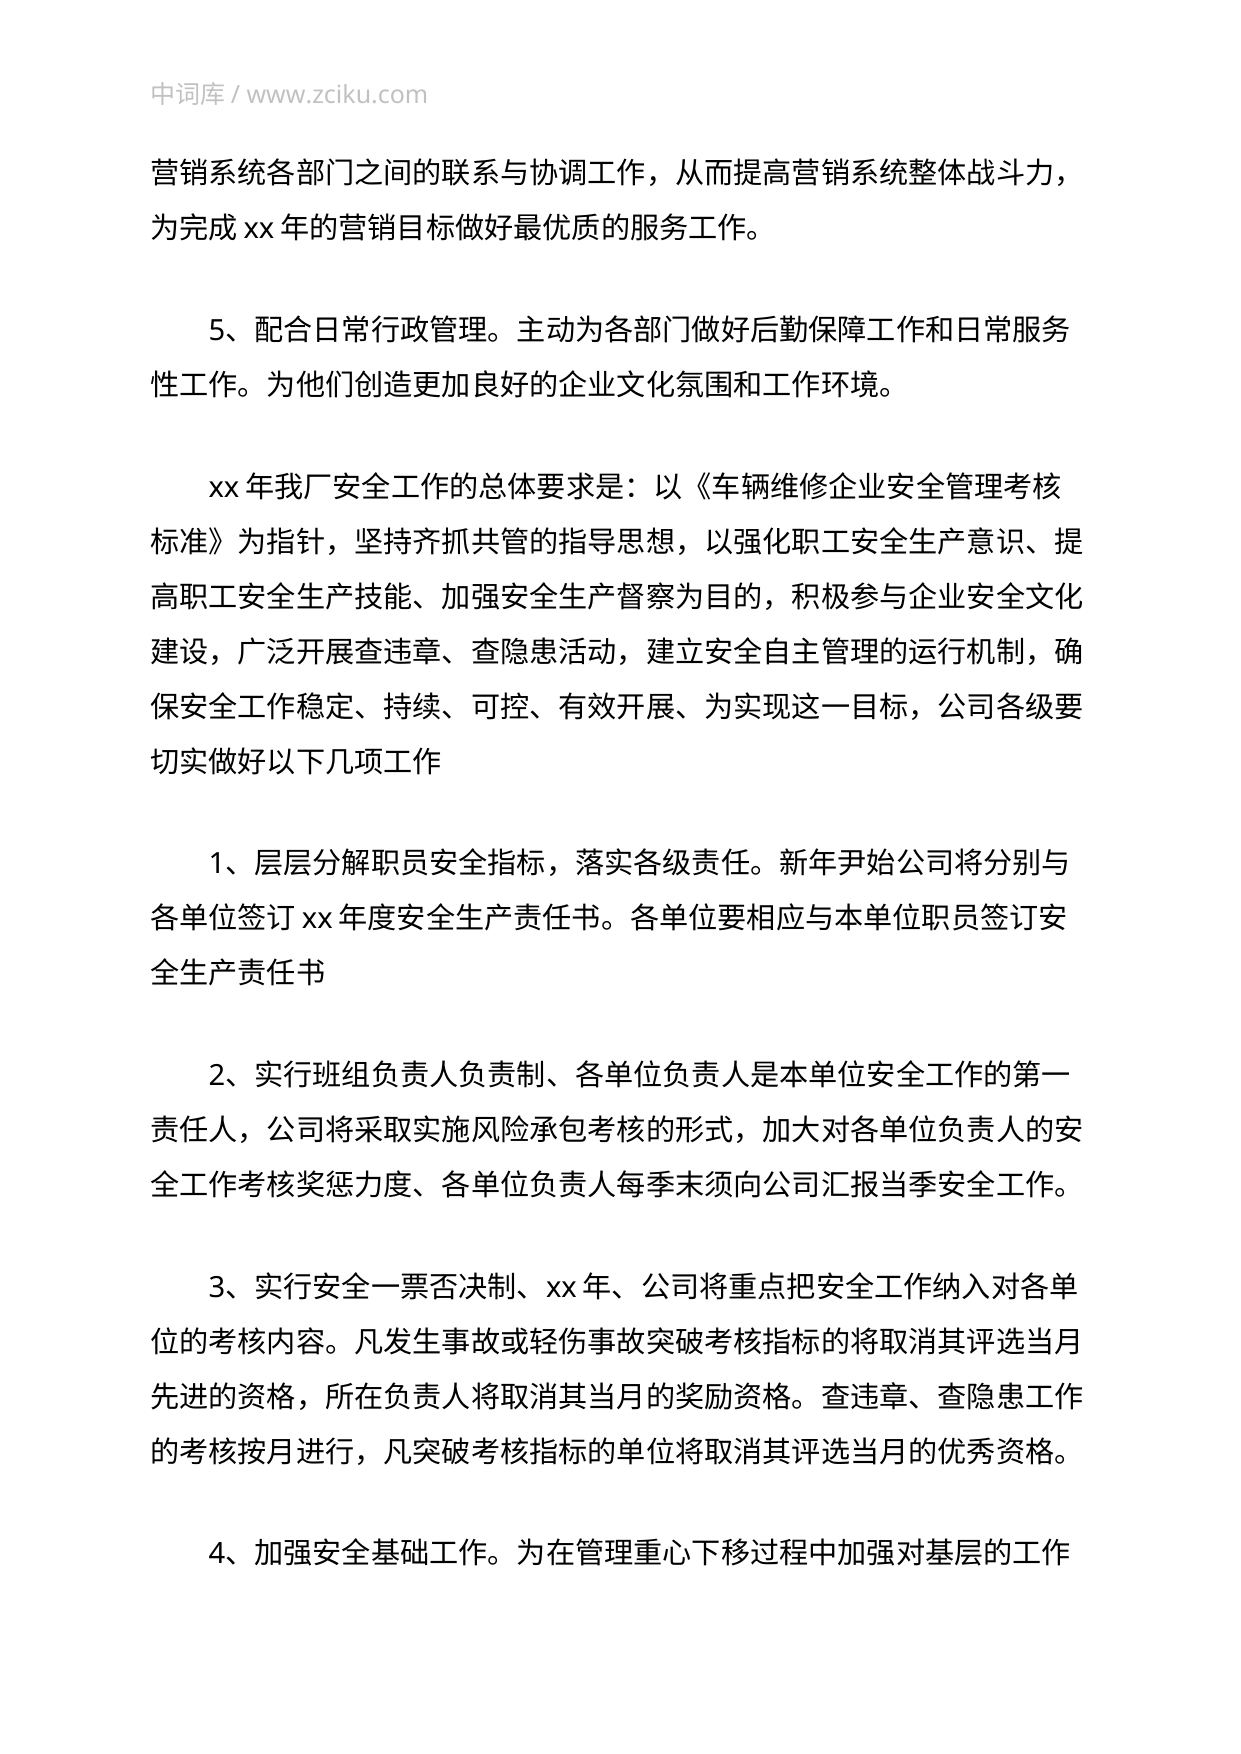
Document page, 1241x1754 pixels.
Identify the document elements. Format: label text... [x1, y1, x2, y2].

text 2、实行班组负责人负责制、各单位负责人是本单位安全工作的第一责任人，公司将采取实施风险承包考核的形式，加大对各单位负责人的安全工作考核奖惩力度、各单位负责人每季末须向公司汇报当季安全工作。 [150, 1052, 1090, 1204]
text 3、实行安全一票否决制、xx年、公司将重点把安全工作纳入对各单位的考核内容。凡发生事故或轻伤事故突破考核指标的将取消其评选当月先进的资格，所在负责人将取消其当月的奖励资格。查违章、查隐患工作的考核按月进行，凡突破考核指标的单位将取消其评选当月的优秀资格。 [150, 1263, 1090, 1471]
text 1、层层分解职员安全指标，落实各级责任。新年尹始公司将分别与各单位签订xx年度安全生产责任书。各单位要相应与本单位职员签订安全生产责任书 [150, 840, 1090, 992]
text 5、配合日常行政管理。主动为各部门做好后勤保障工作和日常服务性工作。为他们创造更加良好的企业文化氛围和工作环境。 [150, 307, 1090, 404]
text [150, 150, 1090, 247]
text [150, 1530, 1090, 1572]
text xx年我厂安全工作的总体要求是：以《车辆维修企业安全管理考核标准》为指针，坚持齐抓共管的指导思想，以强化职工安全生产意识、提高职工安全生产技能、加强安全生产督察为目的，积极参与企业安全文化建设，广泛开展查违章、查隐患活动，建立安全自主管理的运行机制，确保安全工作稳定、持续、可控、有效开展、为实现这一目标，公司各级要切实做好以下几项工作 [150, 464, 1090, 781]
